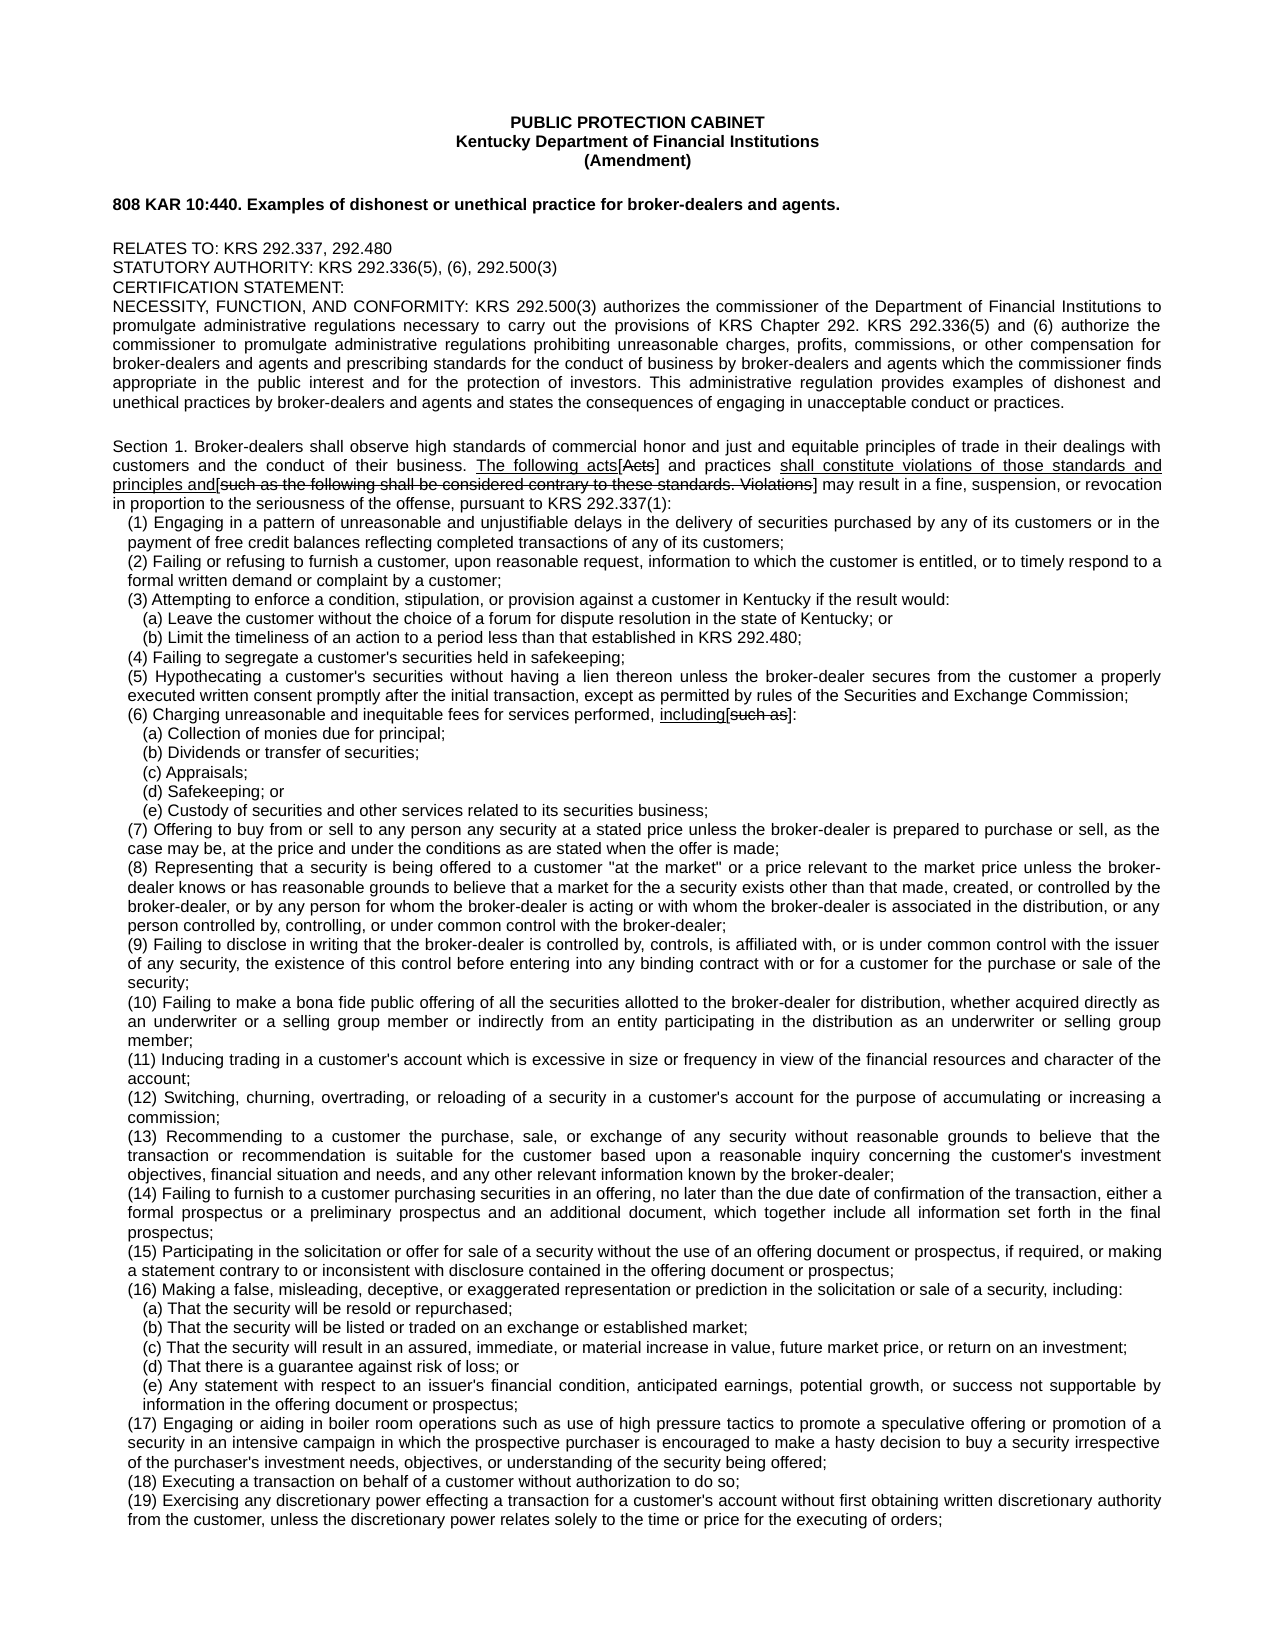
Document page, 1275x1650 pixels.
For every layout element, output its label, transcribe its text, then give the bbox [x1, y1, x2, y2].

text NECESSITY, FUNCTION, AND CONFORMITY: KRS 292.500(3) authorizes the commissioner of the Department of Financial Institutions to promulgate administrative regulations necessary to carry out the provisions of KRS Chapter 292. KRS 292.336(5) and (6) authorize the commissioner to promulgate administrative regulations prohibiting unreasonable charges, profits, commissions, or other compensation for broker-dealers and agents and prescribing standards for the conduct of business by broker-dealers and agents which the commissioner finds appropriate in the public interest and for the protection of investors. This administrative regulation provides examples of dishonest and unethical practices by broker-dealers and agents and states the consequences of engaging in unacceptable conduct or practices. [112, 297, 1162, 412]
text (Amendment) [112, 151, 1162, 170]
text (2) Failing or refusing to furnish a customer, upon reasonable request, information to which the customer is entitled, or to timely respond to a formal written demand or complaint by a customer; [127, 552, 1162, 590]
text (14) Failing to furnish to a customer purchasing securities in an offering, no later than the due date of confirmation of the transaction, either a formal prospectus or a preliminary prospectus and an additional document, which together include all information set forth in the final prospectus; [127, 1184, 1162, 1242]
text (8) Representing that a security is being offered to a customer "at the market" or a price relevant to the market price unless the broker-dealer knows or has reasonable grounds to believe that a market for the a security exists other than that made, created, or controlled by the broker-dealer, or by any person for whom the broker-dealer is acting or with whom the broker-dealer is associated in the distribution, or any person controlled by, controlling, or under common control with the broker-dealer; [127, 858, 1162, 935]
text Section 1. Broker-dealers shall observe high standards of commercial honor and just and equitable principles of trade in their dealings with customers and the conduct of their business. The following acts[Acts] and practices shall constitute violations of those standards and principles and[such as the following shall be considered contrary to these standards. Violations] may result in a fine, suspension, or revocation in proportion to the seriousness of the offense, pursuant to KRS 292.337(1): [112, 437, 1162, 513]
text (c) That the security will result in an assured, immediate, or material increase in value, future market price, or return on an investment; [142, 1337, 1162, 1357]
text (6) Charging unreasonable and inequitable fees for services performed, including[such as]: [127, 705, 1162, 724]
text (d) That there is a guarantee against risk of loss; or [142, 1357, 1162, 1376]
text (16) Making a false, misleading, deceptive, or exaggerated representation or prediction in the solicitation or sale of a security, including: [127, 1280, 1162, 1299]
text (a) Collection of monies due for principal; [142, 724, 1162, 743]
text 808 KAR 10:440. Examples of dishonest or unethical practice for broker-dealers and agents. [112, 195, 1162, 214]
text Kentucky Department of Financial Institutions [112, 132, 1162, 151]
text (7) Offering to buy from or sell to any person any security at a stated price unless the broker-dealer is prepared to purchase or sell, as the case may be, at the price and under the conditions as are stated when the offer is made; [127, 820, 1162, 858]
text (15) Participating in the solicitation or offer for sale of a security without the use of an offering document or prospectus, if required, or making a statement contrary to or inconsistent with disclosure contained in the offering document or prospectus; [127, 1242, 1162, 1280]
text PUBLIC PROTECTION CABINET [112, 112, 1162, 132]
text (12) Switching, churning, overtrading, or reloading of a security in a customer's account for the purpose of accumulating or increasing a commission; [127, 1088, 1162, 1127]
text (b) Dividends or transfer of securities; [142, 743, 1162, 762]
text (d) Safekeeping; or [142, 782, 1162, 801]
text (b) Limit the timeliness of an action to a period less than that established in KRS 292.480; [142, 628, 1162, 647]
text (c) Appraisals; [142, 762, 1162, 782]
text CERTIFICATION STATEMENT: [112, 277, 1162, 297]
text (10) Failing to make a bona fide public offering of all the securities allotted to the broker-dealer for distribution, whether acquired directly as an underwriter or a selling group member or indirectly from an entity participating in the distribution as an underwriter or selling group member; [127, 992, 1162, 1050]
text (e) Any statement with respect to an issuer's financial condition, anticipated earnings, potential growth, or success not supportable by information in the offering document or prospectus; [142, 1376, 1162, 1414]
text (5) Hypothecating a customer's securities without having a lien thereon unless the broker-dealer secures from the customer a properly executed written consent promptly after the initial transaction, except as permitted by rules of the Securities and Exchange Commission; [127, 667, 1162, 705]
text STATUTORY AUTHORITY: KRS 292.336(5), (6), 292.500(3) [112, 258, 1162, 277]
text (b) That the security will be listed or traded on an exchange or established market; [142, 1318, 1162, 1337]
text (13) Recommending to a customer the purchase, sale, or exchange of any security without reasonable grounds to believe that the transaction or recommendation is suitable for the customer based upon a reasonable inquiry concerning the customer's investment objectives, financial situation and needs, and any other relevant information known by the broker-dealer; [127, 1127, 1162, 1184]
text (11) Inducing trading in a customer's account which is excessive in size or frequency in view of the financial resources and character of the account; [127, 1050, 1162, 1088]
text (e) Custody of securities and other services related to its securities business; [142, 801, 1162, 820]
text (9) Failing to disclose in writing that the broker-dealer is controlled by, controls, is affiliated with, or is under common control with the issuer of any security, the existence of this control before entering into any binding contract with or for a customer for the purchase or sale of the security; [127, 935, 1162, 992]
text (4) Failing to segregate a customer's securities held in safekeeping; [127, 647, 1162, 667]
text (1) Engaging in a pattern of unreasonable and unjustifiable delays in the delivery of securities purchased by any of its customers or in the payment of free credit balances reflecting completed transactions of any of its customers; [127, 513, 1162, 552]
text (19) Exercising any discretionary power effecting a transaction for a customer's account without first obtaining written discretionary authority from the customer, unless the discretionary power relates solely to the time or price for the executing of orders; [127, 1491, 1162, 1529]
text (3) Attempting to enforce a condition, stipulation, or provision against a customer in Kentucky if the result would: [127, 590, 1162, 609]
text (17) Engaging or aiding in boiler room operations such as use of high pressure tactics to promote a speculative offering or promotion of a security in an intensive campaign in which the prospective purchaser is encouraged to make a hasty decision to buy a security irrespective of the purchaser's investment needs, objectives, or understanding of the security being offered; [127, 1414, 1162, 1472]
text (18) Executing a transaction on behalf of a customer without authorization to do so; [127, 1472, 1162, 1491]
text RELATES TO: KRS 292.337, 292.480 [112, 239, 1162, 258]
text (a) Leave the customer without the choice of a forum for dispute resolution in the state of Kentucky; or [142, 609, 1162, 628]
text (a) That the security will be resold or repurchased; [142, 1299, 1162, 1318]
